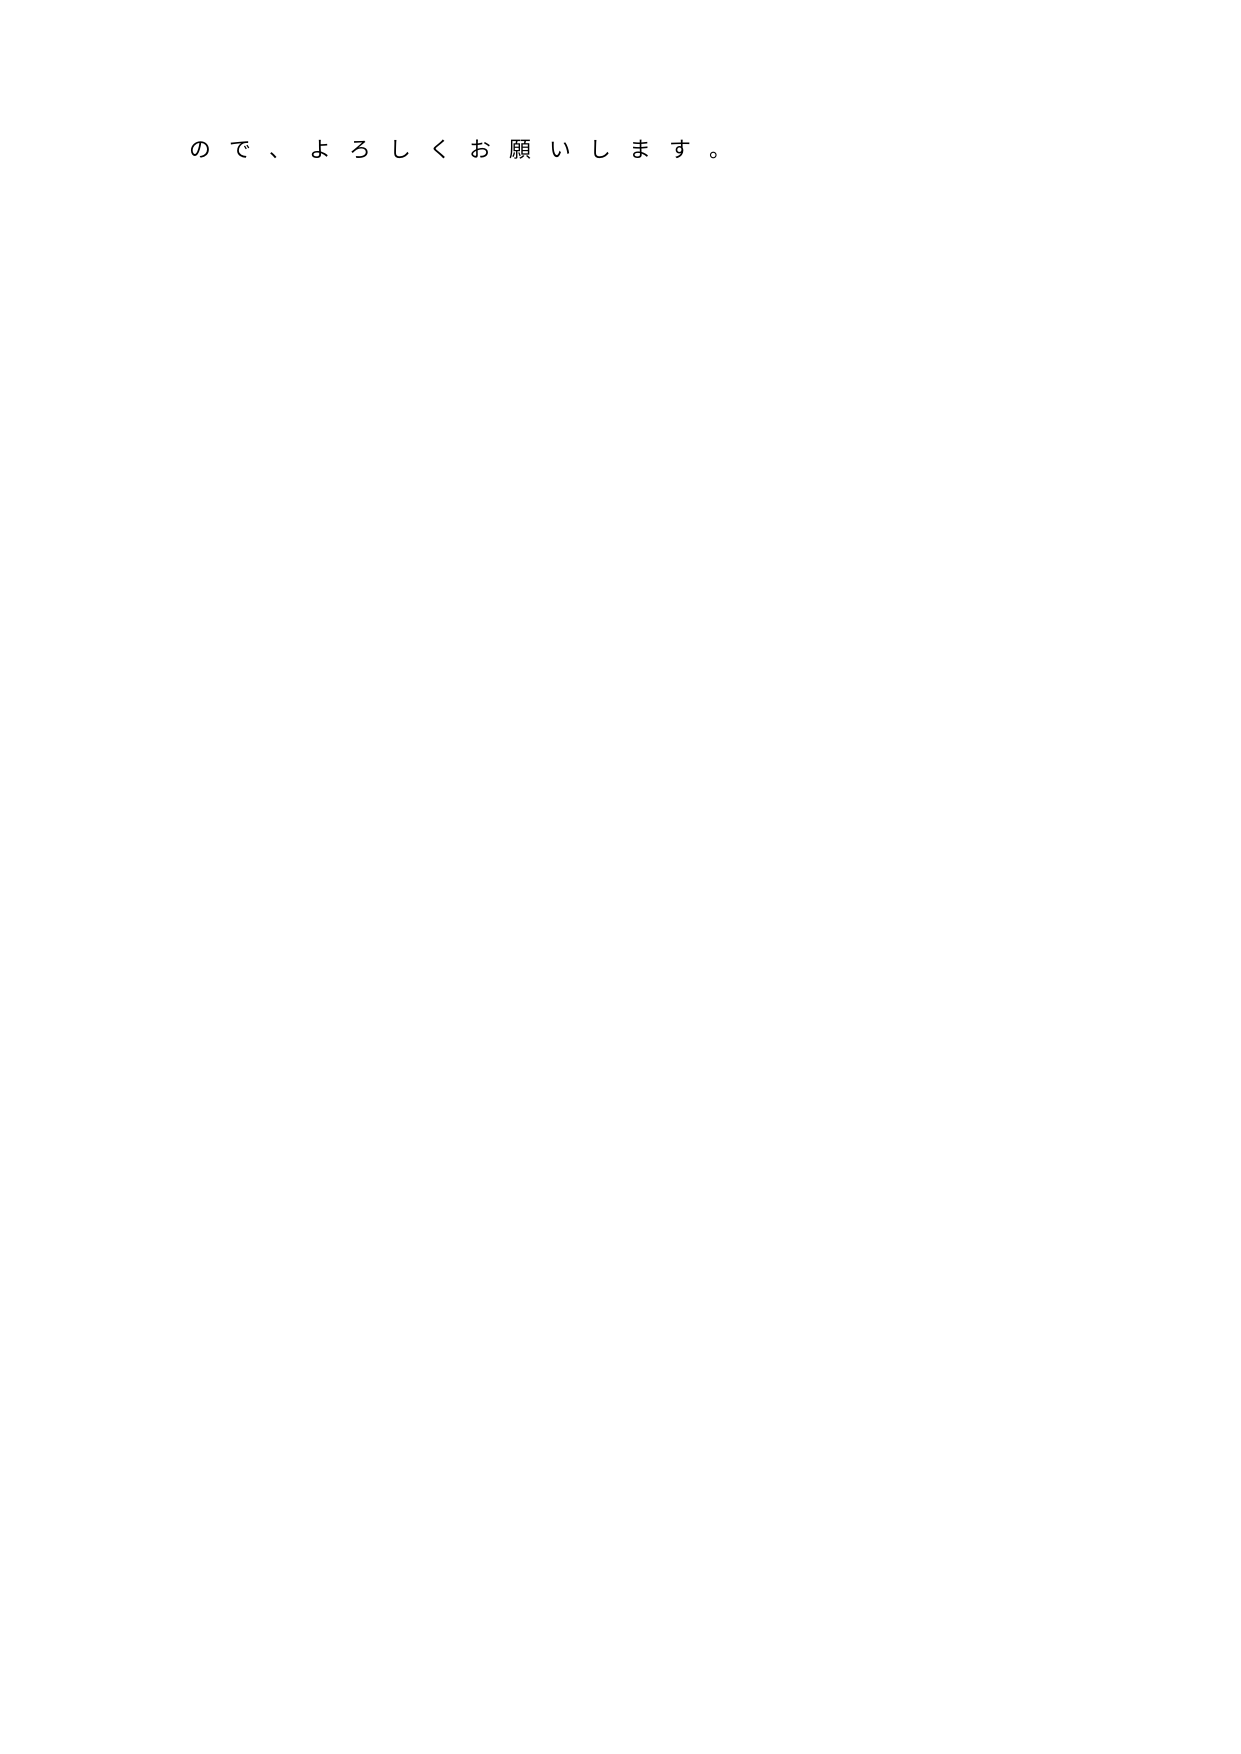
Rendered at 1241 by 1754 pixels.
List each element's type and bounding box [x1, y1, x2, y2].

text [170, 119, 1149, 177]
